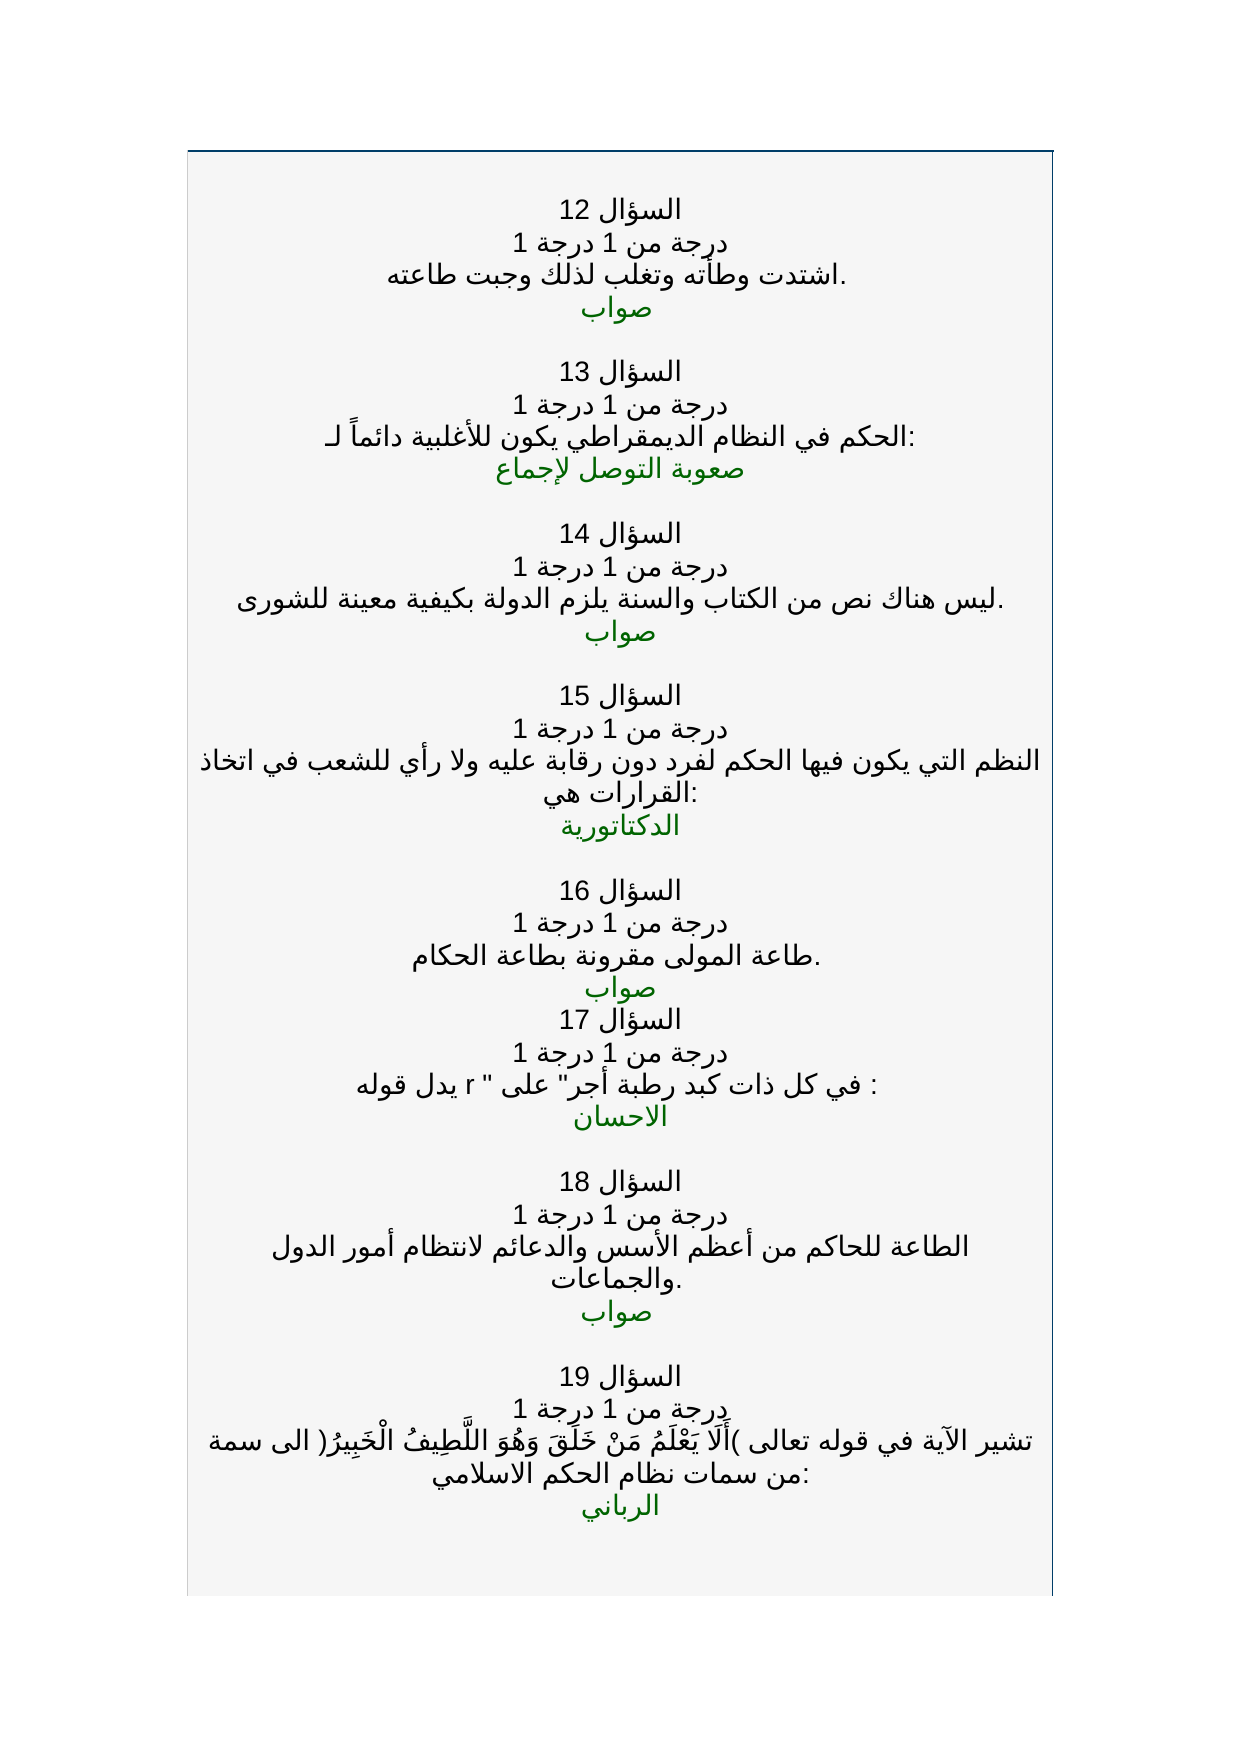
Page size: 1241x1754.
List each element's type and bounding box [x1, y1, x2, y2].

table_header [188, 152, 1052, 1596]
